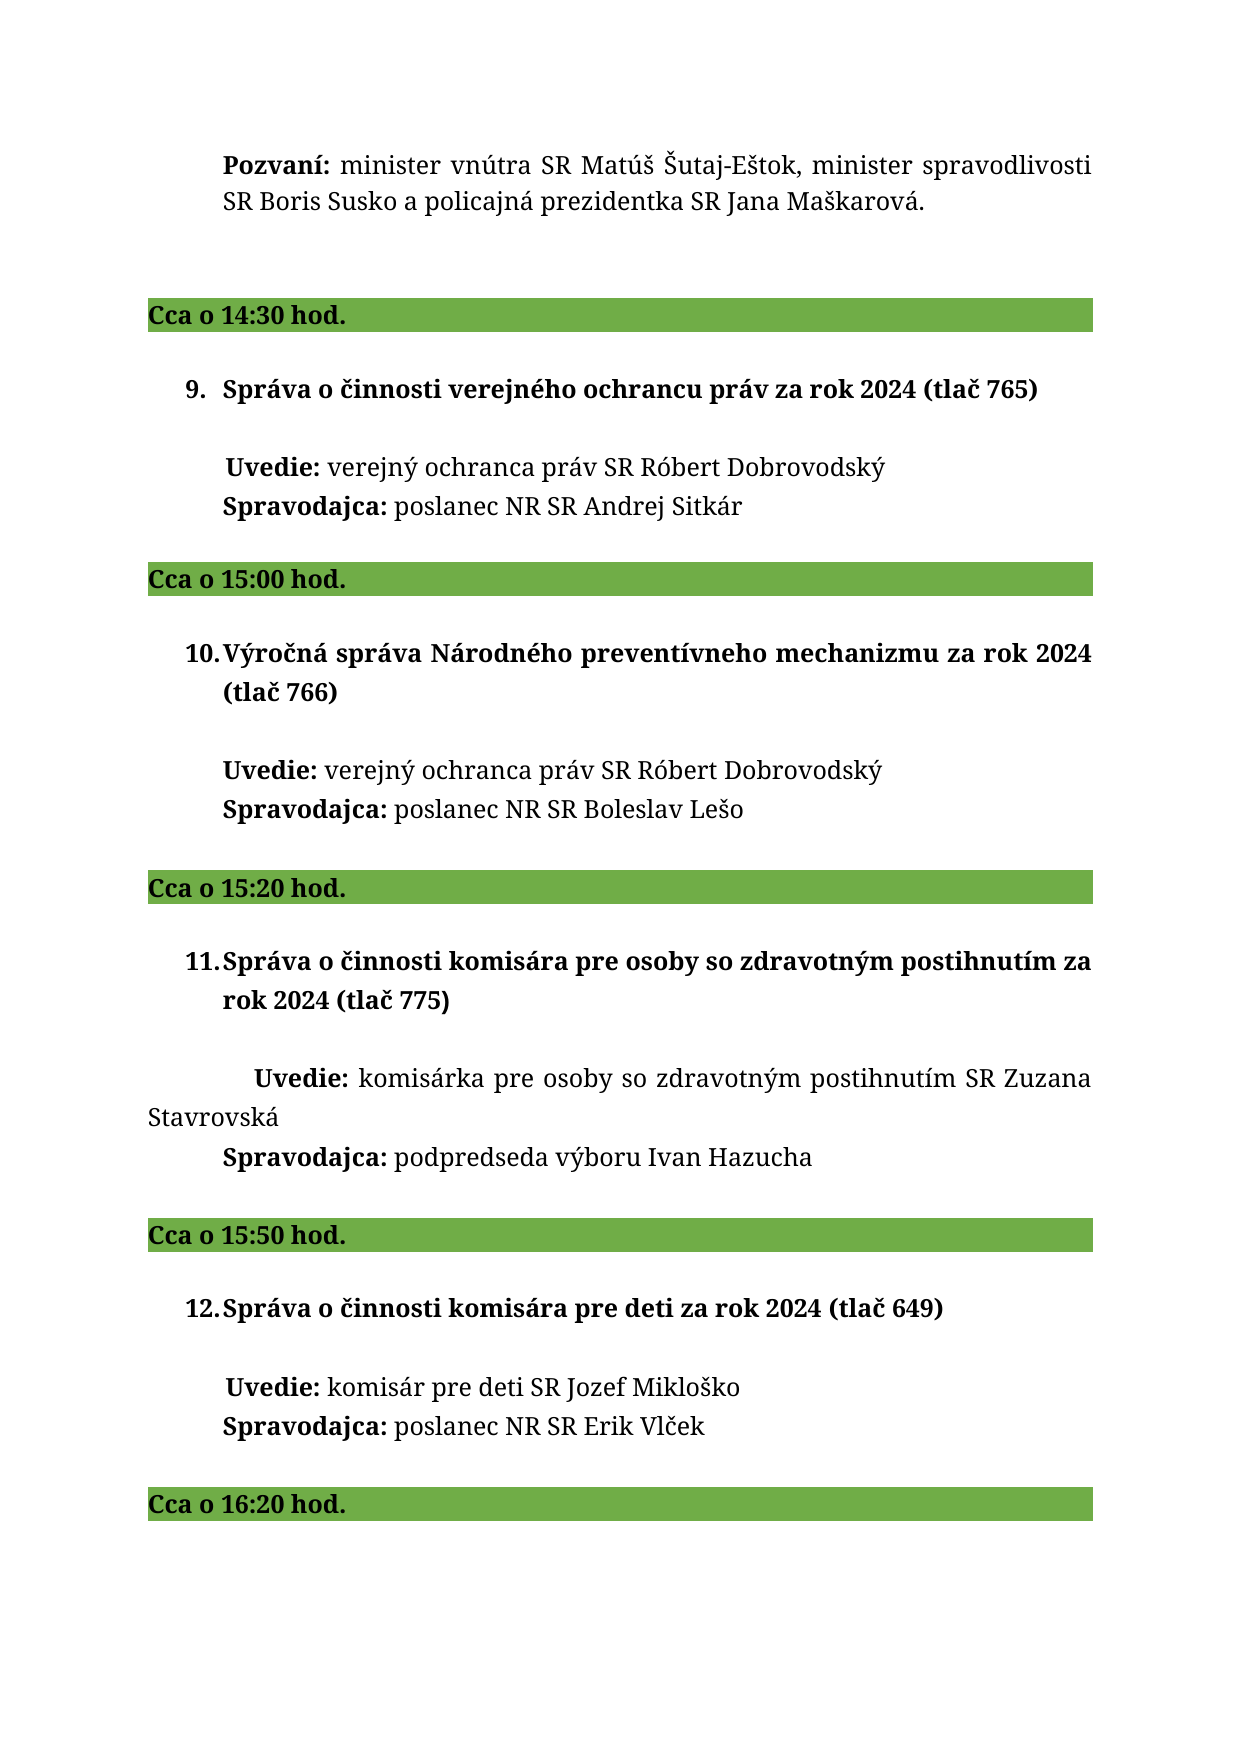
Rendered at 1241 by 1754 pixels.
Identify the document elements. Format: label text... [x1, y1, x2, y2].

list Výročná správa Národného preventívneho mechanizmu za rok 2024 (tlač 766) [185, 635, 1093, 708]
text Uvedie: verejný ochranca práv SR Róbert Dobrovodský [148, 449, 1093, 484]
list Správa o činnosti komisára pre osoby so zdravotným postihnutím za rok 2024 (tlač 775) [185, 943, 1093, 1017]
list Pozvaní: minister vnútra SR Matúš Šutaj-Eštok, minister spravodlivosti SR Boris Susko a policajná prezidentka SR Jana Maškarová. [223, 148, 1093, 218]
list Správa o činnosti komisára pre deti za rok 2024 (tlač 649) [185, 1291, 1093, 1325]
text Uvedie: komisár pre deti SR Jozef Mikloško [148, 1369, 1093, 1403]
text Cca o 15:00 hod. [148, 562, 1093, 596]
list Spravodajca: podpredseda výboru Ivan Hazucha [223, 1139, 1093, 1173]
list Uvedie: verejný ochranca práv SR Róbert Dobrovodský [223, 753, 1093, 787]
text Cca o 15:50 hod. [148, 1218, 1093, 1252]
text Cca o 15:20 hod. [148, 870, 1093, 904]
text Uvedie: komisárka pre osoby so zdravotným postihnutím SR Zuzana Stavrovská [148, 1061, 1093, 1134]
text Cca o 14:30 hod. [148, 298, 1093, 332]
list Spravodajca: poslanec NR SR Andrej Sitkár [223, 489, 1093, 523]
text Cca o 16:20 hod. [148, 1487, 1093, 1521]
list Spravodajca: poslanec NR SR Erik Vlček [223, 1408, 1093, 1442]
list Spravodajca: poslanec NR SR Boleslav Lešo [223, 792, 1093, 826]
list Správa o činnosti verejného ochrancu práv za rok 2024 (tlač 765) [185, 371, 1093, 405]
